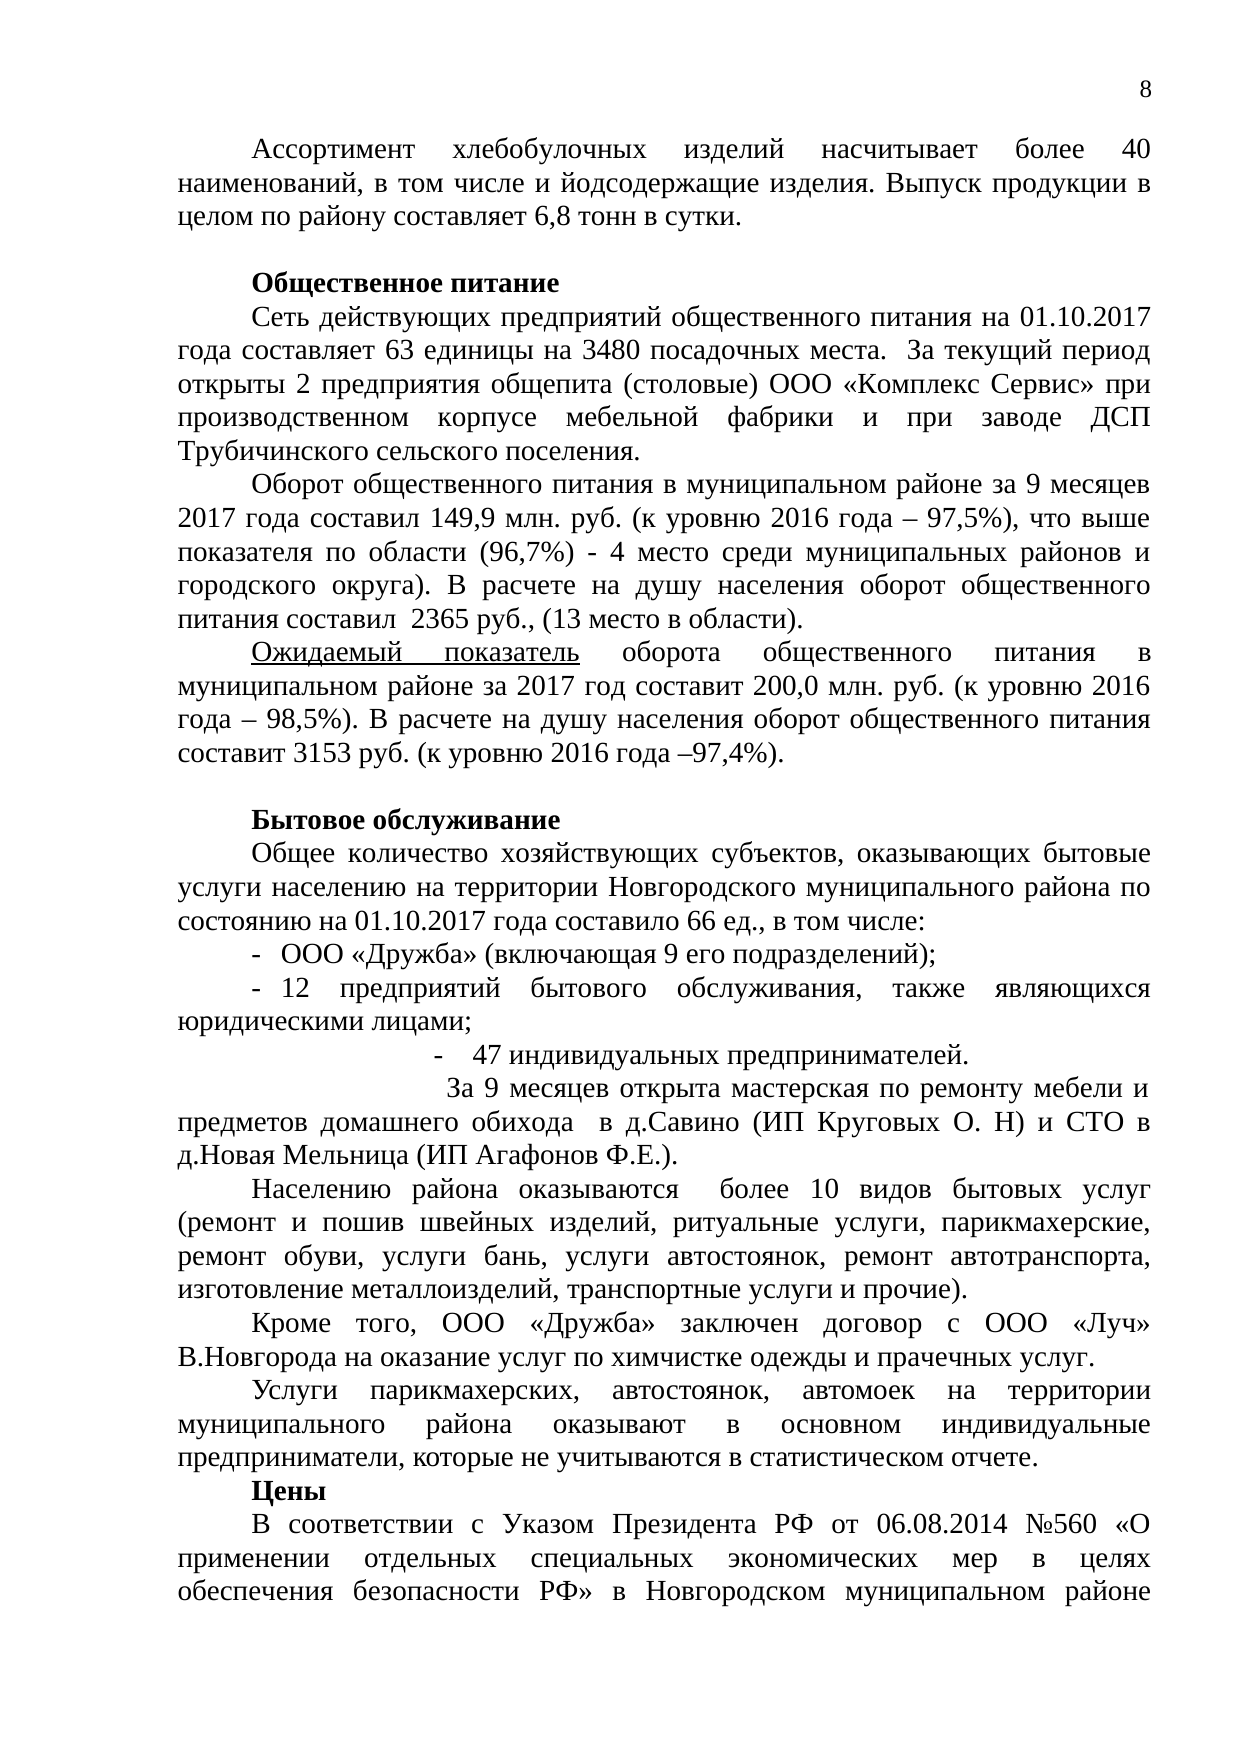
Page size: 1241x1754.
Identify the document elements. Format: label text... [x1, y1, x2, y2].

text Общее количество хозяйствующих субъектов, оказывающих бытовые услуги населению на территории Новгородского муниципального района по состоянию на 01.10.2017 года составило 66 ед., в том числе: [177, 836, 1152, 936]
text - 12 предприятий бытового обслуживания, также являющихся юридическими лицами; [177, 970, 1152, 1037]
text - 47 индивидуальных предпринимателей. [177, 1037, 1152, 1070]
text Оборот общественного питания в муниципальном районе за 9 месяцев 2017 года составил 149,9 млн. руб. (к уровню 2016 года – 97,5%), что выше показателя по области (96,7%) - 4 место среди муниципальных районов и городского округа). В расчете на душу населения оборот общественного питания составил 2365 руб., (13 место в области). [177, 467, 1152, 634]
text За 9 месяцев открыта мастерская по ремонту мебели и предметов домашнего обихода в д.Савино (ИП Круговых О. Н) и СТО в д.Новая Мельница (ИП Агафонов Ф.Е.). [177, 1070, 1152, 1171]
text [177, 1506, 1152, 1607]
text Цены [177, 1473, 1152, 1506]
text - ООО «Дружба» (включающая 9 его подразделений); [177, 936, 1152, 970]
text Общественное питание [177, 265, 1152, 299]
text Ожидаемый показатель оборота общественного питания в муниципальном районе за 2017 год составит 200,0 млн. руб. (к уровню 2016 года – 98,5%). В расчете на душу населения оборот общественного питания составит 3153 руб. (к уровню 2016 года –97,4%). [177, 634, 1152, 768]
text Кроме того, ООО «Дружба» заключен договор с ООО «Луч» В.Новгорода на оказание услуг по химчистке одежды и прачечных услуг. [177, 1305, 1152, 1372]
text Населению района оказываются более 10 видов бытовых услуг (ремонт и пошив швейных изделий, ритуальные услуги, парикмахерские, ремонт обуви, услуги бань, услуги автостоянок, ремонт автотранспорта, изготовление металлоизделий, транспортные услуги и прочие). [177, 1171, 1152, 1305]
text Бытовое обслуживание [177, 802, 1152, 836]
text Сеть действующих предприятий общественного питания на 01.10.2017 года составляет 63 единицы на 3480 посадочных места. За текущий период открыты 2 предприятия общепита (столовые) ООО «Комплекс Сервис» при производственном корпусе мебельной фабрики и при заводе ДСП Трубичинского сельского поселения. [177, 299, 1152, 467]
text Ассортимент хлебобулочных изделий насчитывает более 40 наименований, в том числе и йодсодержащие изделия. Выпуск продукции в целом по району составляет 6,8 тонн в сутки. [177, 131, 1152, 232]
text Услуги парикмахерских, автостоянок, автомоек на территории муниципального района оказывают в основном индивидуальные предприниматели, которые не учитываются в статистическом отчете. [177, 1372, 1152, 1473]
